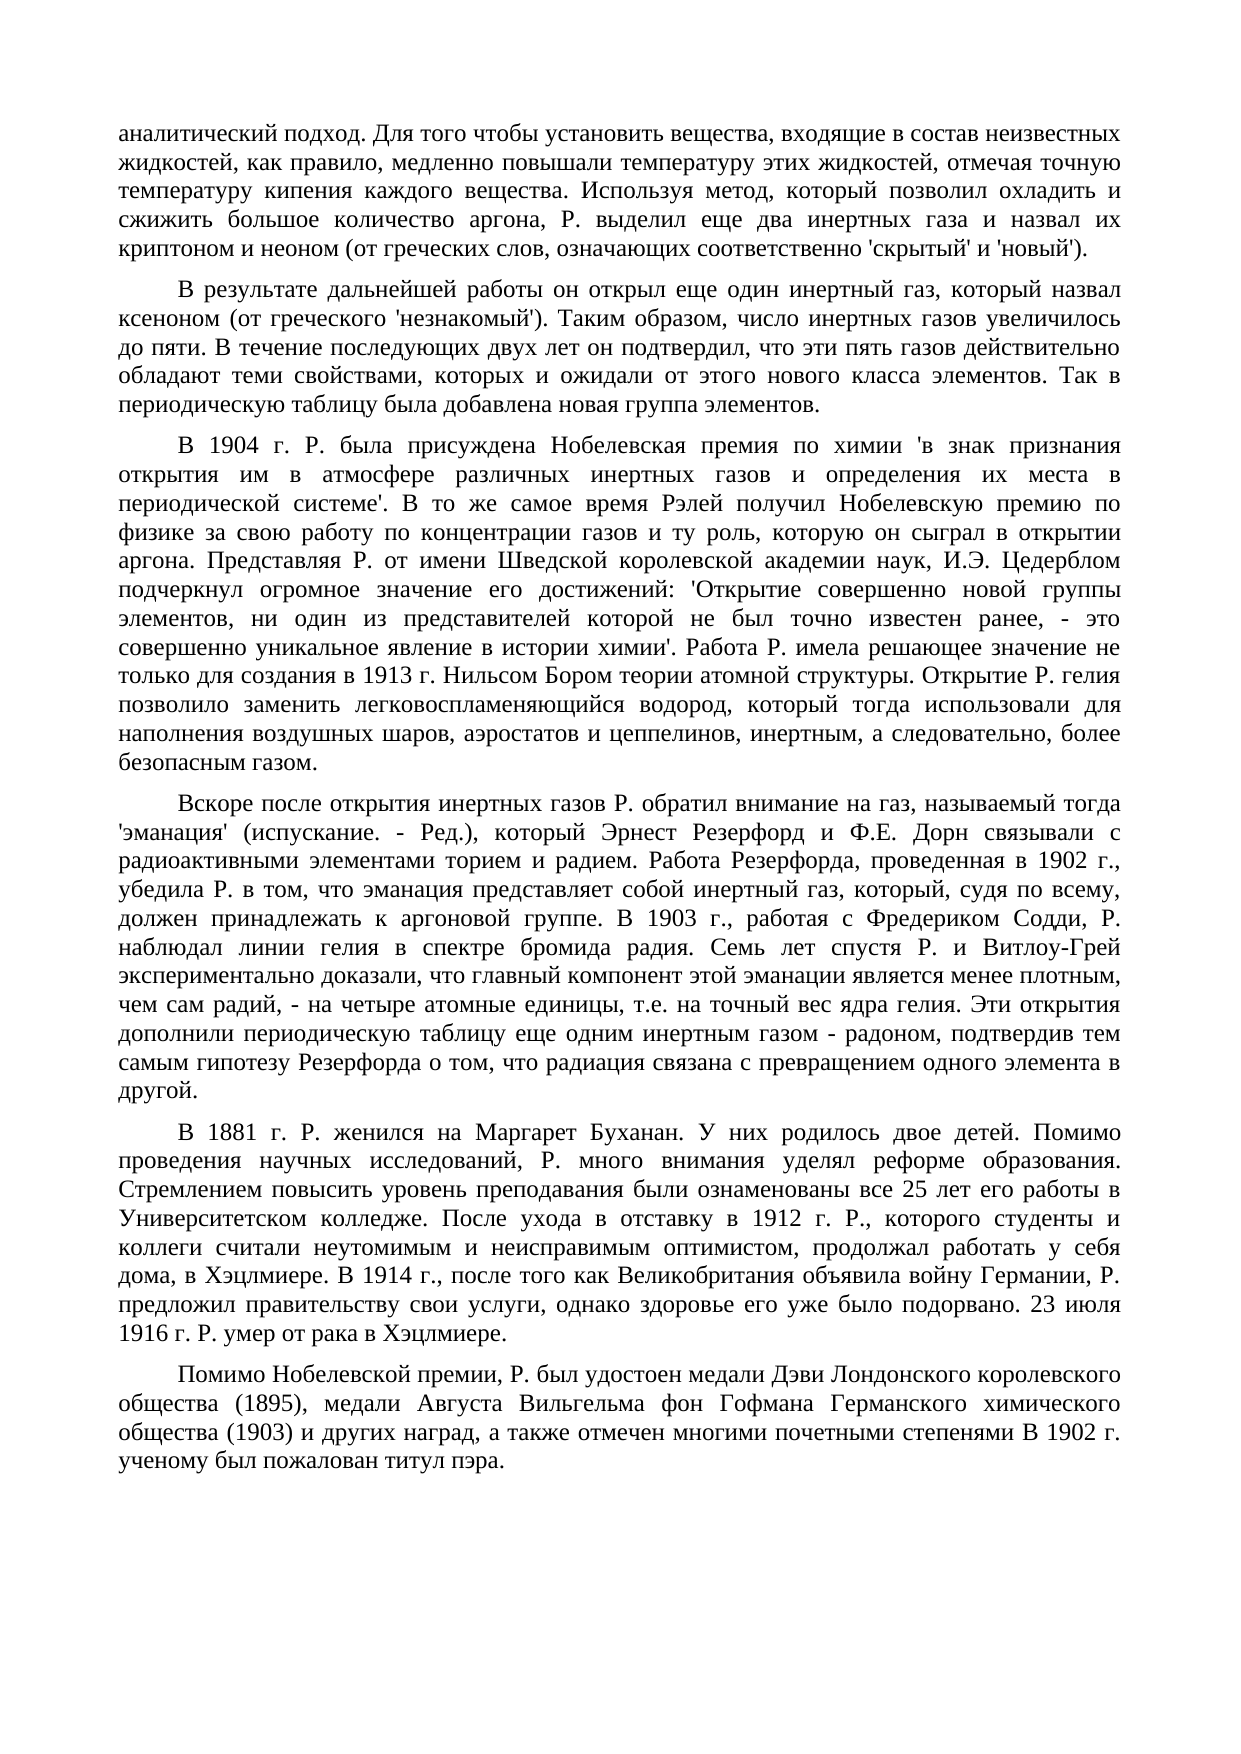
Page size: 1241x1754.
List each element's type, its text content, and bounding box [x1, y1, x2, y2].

text В 1904 г. Р. была присуждена Нобелевская премия по химии 'в знак признания открытия им в атмосфере различных инертных газов и определения их места в периодической системе'. В то же самое время Рэлей получил Нобелевскую премию по физике за свою работу по концентрации газов и ту роль, которую он сыграл в открытии аргона. Представляя Р. от имени Шведской королевской академии наук, И.Э. Цедерблом подчеркнул огромное значение его достижений: 'Открытие совершенно новой группы элементов, ни один из представителей которой не был точно известен ранее, - это совершенно уникальное явление в истории химии'. Работа Р. имела решающее значение не только для создания в 1913 г. Нильсом Бором теории атомной структуры. Открытие Р. гелия позволило заменить легковоспламеняющийся водород, который тогда использовали для наполнения воздушных шаров, аэростатов и цеппелинов, инертным, а следовательно, более безопасным газом. [118, 431, 1122, 776]
text Помимо Нобелевской премии, Р. был удостоен медали Дэви Лондонского королевского общества (1895), медали Августа Вильгельма фон Гофмана Германского химического общества (1903) и других наград, а также отмечен многими почетными степенями В 1902 г. ученому был пожалован титул пэра. [118, 1359, 1122, 1474]
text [118, 118, 1122, 262]
text В 1881 г. Р. женился на Маргарет Буханан. У них родилось двое детей. Помимо проведения научных исследований, Р. много внимания уделял реформе образования. Стремлением повысить уровень преподавания были ознаменованы все 25 лет его работы в Университетском колледже. После ухода в отставку в 1912 г. P., которого студенты и коллеги считали неутомимым и неисправимым оптимистом, продолжал работать у себя дома, в Хэцлмиере. В 1914 г., после того как Великобритания объявила войну Германии, Р. предложил правительству свои услуги, однако здоровье его уже было подорвано. 23 июля 1916 г. Р. умер от рака в Хэцлмиере. [118, 1117, 1122, 1347]
text Вскоре после открытия инертных газов Р. обратил внимание на газ, называемый тогда 'эманация' (испускание. - Ред.), который Эрнест Резерфорд и Ф.Е. Дорн связывали с радиоактивными элементами торием и радием. Работа Резерфорда, проведенная в 1902 г., убедила Р. в том, что эманация представляет собой инертный газ, который, судя по всему, должен принадлежать к аргоновой группе. В 1903 г., работая с Фредериком Содди, Р. наблюдал линии гелия в спектре бромида радия. Семь лет спустя Р. и Витлоу-Грей экспериментально доказали, что главный компонент этой эманации является менее плотным, чем сам радий, - на четыре атомные единицы, т.е. на точный вес ядра гелия. Эти открытия дополнили периодическую таблицу еще одним инертным газом - радоном, подтвердив тем самым гипотезу Резерфорда о том, что радиация связана с превращением одного элемента в другой. [118, 788, 1122, 1104]
text В результате дальнейшей работы он открыл еще один инертный газ, который назвал ксеноном (от греческого 'незнакомый'). Таким образом, число инертных газов увеличилось до пяти. В течение последующих двух лет он подтвердил, что эти пять газов действительно обладают теми свойствами, которых и ожидали от этого нового класса элементов. Так в периодическую таблицу была добавлена новая группа элементов. [118, 274, 1122, 418]
